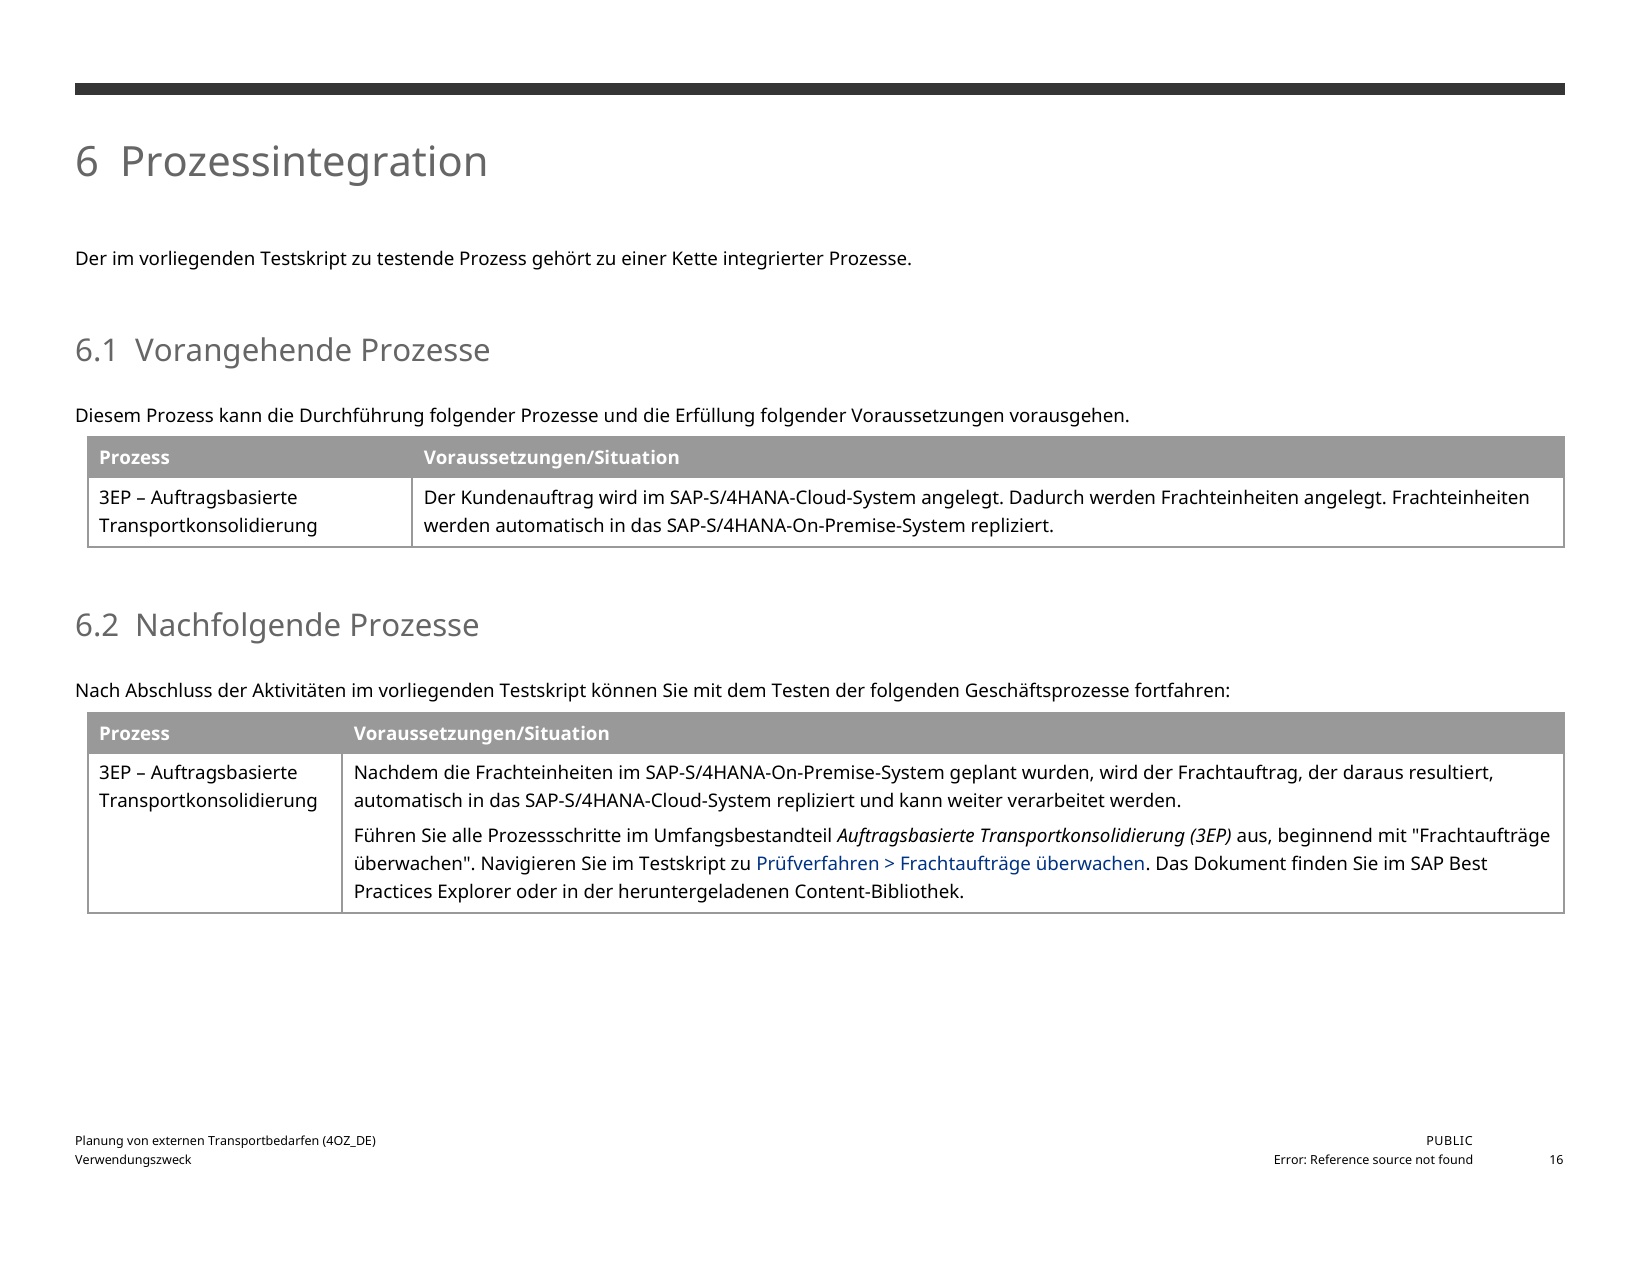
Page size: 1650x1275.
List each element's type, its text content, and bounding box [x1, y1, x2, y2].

text Diesem Prozess kann die Durchführung folgender Prozesse und die Erfüllung folgender Voraussetzungen vorausgehen. [75, 402, 1565, 428]
table_cell Nachdem die Frachteinheiten im SAP-S/4HANA-On-Premise-System geplant wurden, wird der Frachtauftrag, der daraus resultiert, automatisch in das SAP-S/4HANA-Cloud-System repliziert und kann weiter verarbeitet werden. Führen Sie alle Prozessschritte im Umfangsbestandteil Auftragsbasierte Transportkonsolidierung (3EP) aus, beginnend mit "Frachtaufträge überwachen". Navigieren Sie im Testskript zu Prüfverfahren > Frachtaufträge überwachen. Das Dokument finden Sie im SAP Best Practices Explorer oder in der heruntergeladenen Content-Bibliothek. [343, 754, 1563, 912]
table_header Voraussetzungen/Situation [343, 714, 1563, 751]
subtitle Vorangehende Prozesse [75, 331, 1565, 369]
table_header Voraussetzungen/Situation [413, 439, 1563, 476]
table_cell Der Kundenauftrag wird im SAP-S/4HANA-Cloud-System angelegt. Dadurch werden Frachteinheiten angelegt. Frachteinheiten werden automatisch in das SAP-S/4HANA-On-Premise-System repliziert. [413, 478, 1563, 546]
subtitle Nachfolgende Prozesse [75, 607, 1565, 644]
table_header Prozess [89, 439, 411, 476]
text Der im vorliegenden Testskript zu testende Prozess gehört zu einer Kette integrierter Prozesse. [75, 245, 1565, 271]
table_cell 3EP – Auftragsbasierte Transportkonsolidierung [89, 754, 341, 912]
text Nach Abschluss der Aktivitäten im vorliegenden Testskript können Sie mit dem Testen der folgenden Geschäftsprozesse fortfahren: [75, 677, 1565, 703]
subtitle Prozessintegration [75, 137, 1565, 187]
table_cell 3EP – Auftragsbasierte Transportkonsolidierung [89, 478, 411, 546]
table_header Prozess [89, 714, 341, 751]
